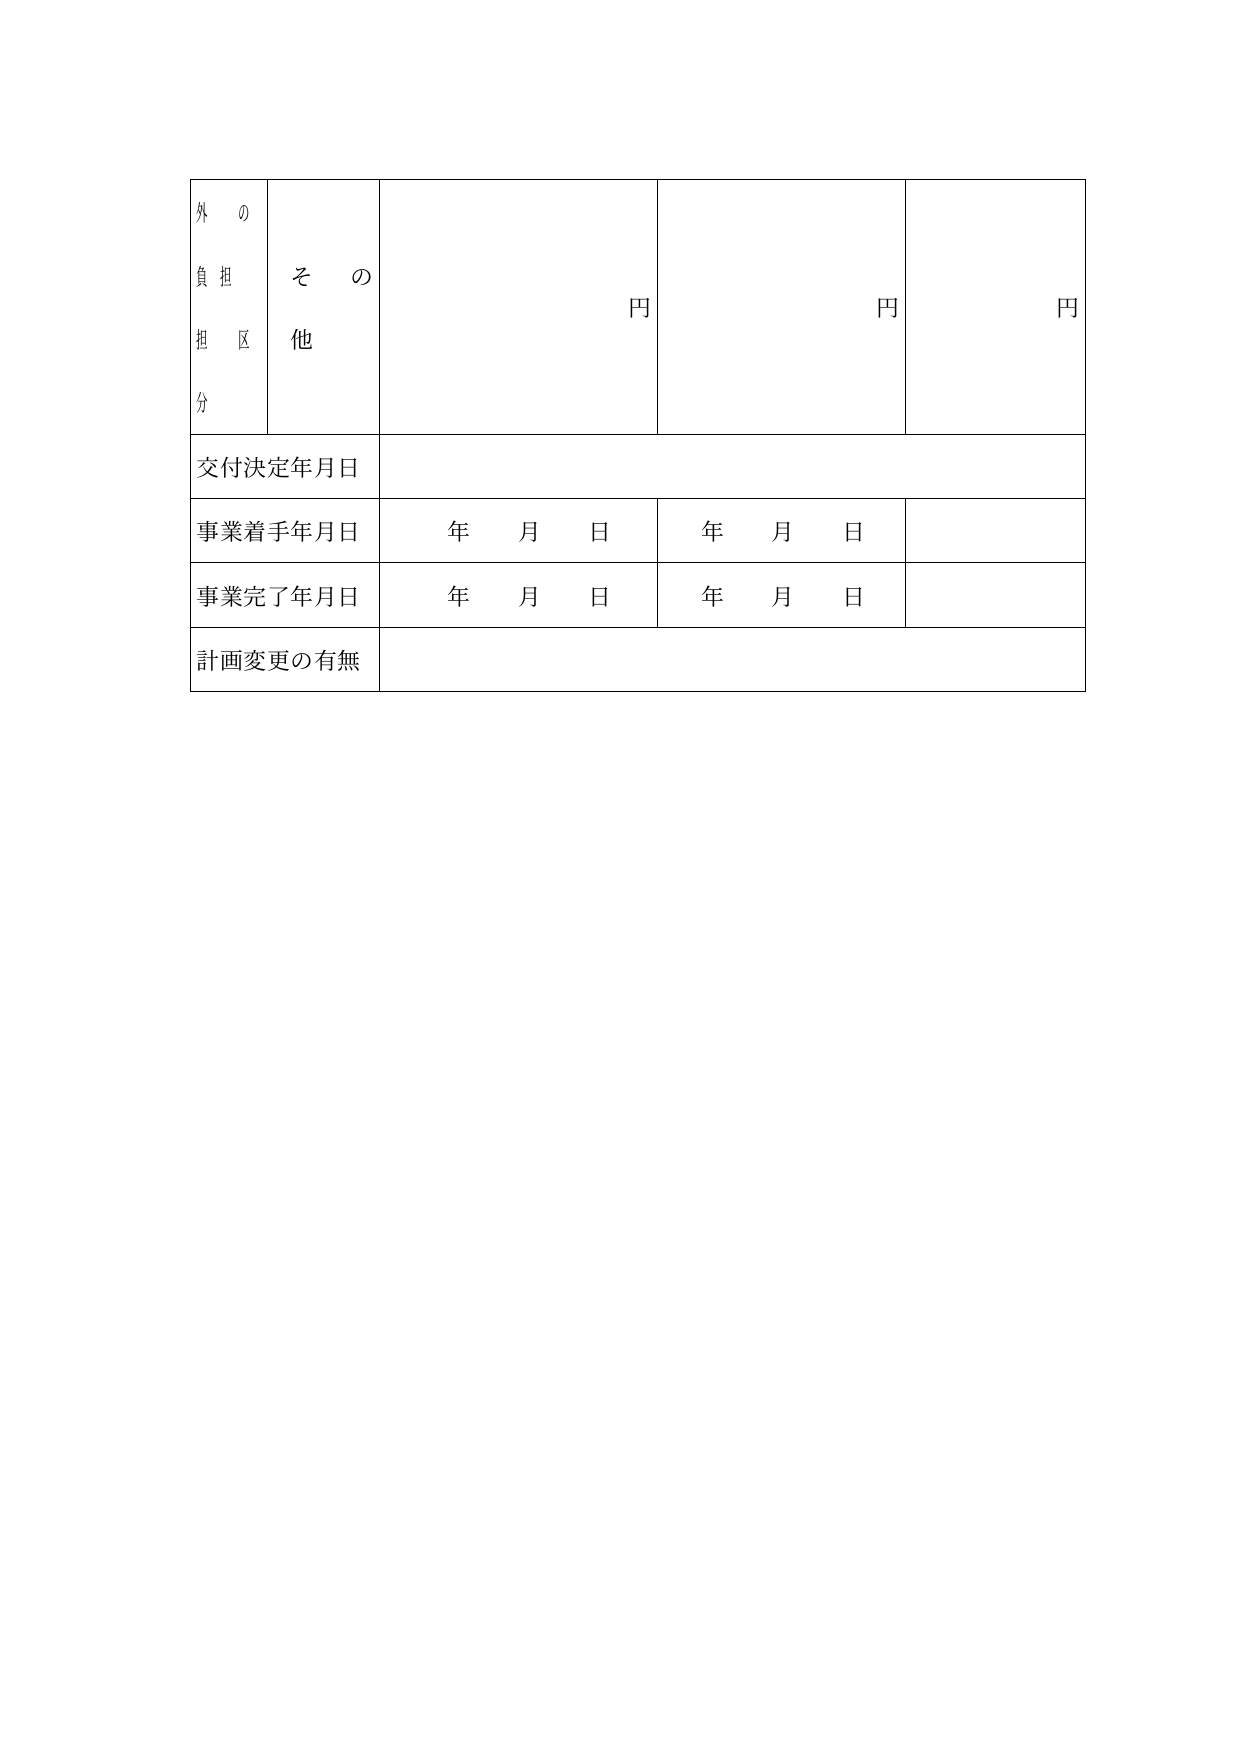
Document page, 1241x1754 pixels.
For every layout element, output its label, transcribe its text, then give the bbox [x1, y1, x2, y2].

table_cell 年 月 日 [380, 563, 657, 627]
table_cell [380, 435, 1085, 498]
table_cell [906, 563, 1085, 627]
table_cell 事業着手年月日 [191, 499, 379, 562]
table_cell 円 [380, 180, 657, 433]
table_cell 円 [906, 180, 1085, 433]
table_cell 年 月 日 [658, 499, 905, 562]
table_cell 円 [658, 180, 905, 433]
table_cell 年 月 日 [380, 499, 657, 562]
table_cell 年 月 日 [658, 563, 905, 627]
table_cell 交付決定年月日 [191, 435, 379, 498]
table_cell 補助金以 外の負担 担区分 [191, 180, 267, 433]
table_cell [906, 499, 1085, 562]
table_cell 事業完了年月日 [191, 563, 379, 627]
table_cell そ の 他 [268, 180, 379, 433]
table_cell 計画変更の有無 [191, 628, 379, 691]
table_cell [380, 628, 1085, 691]
